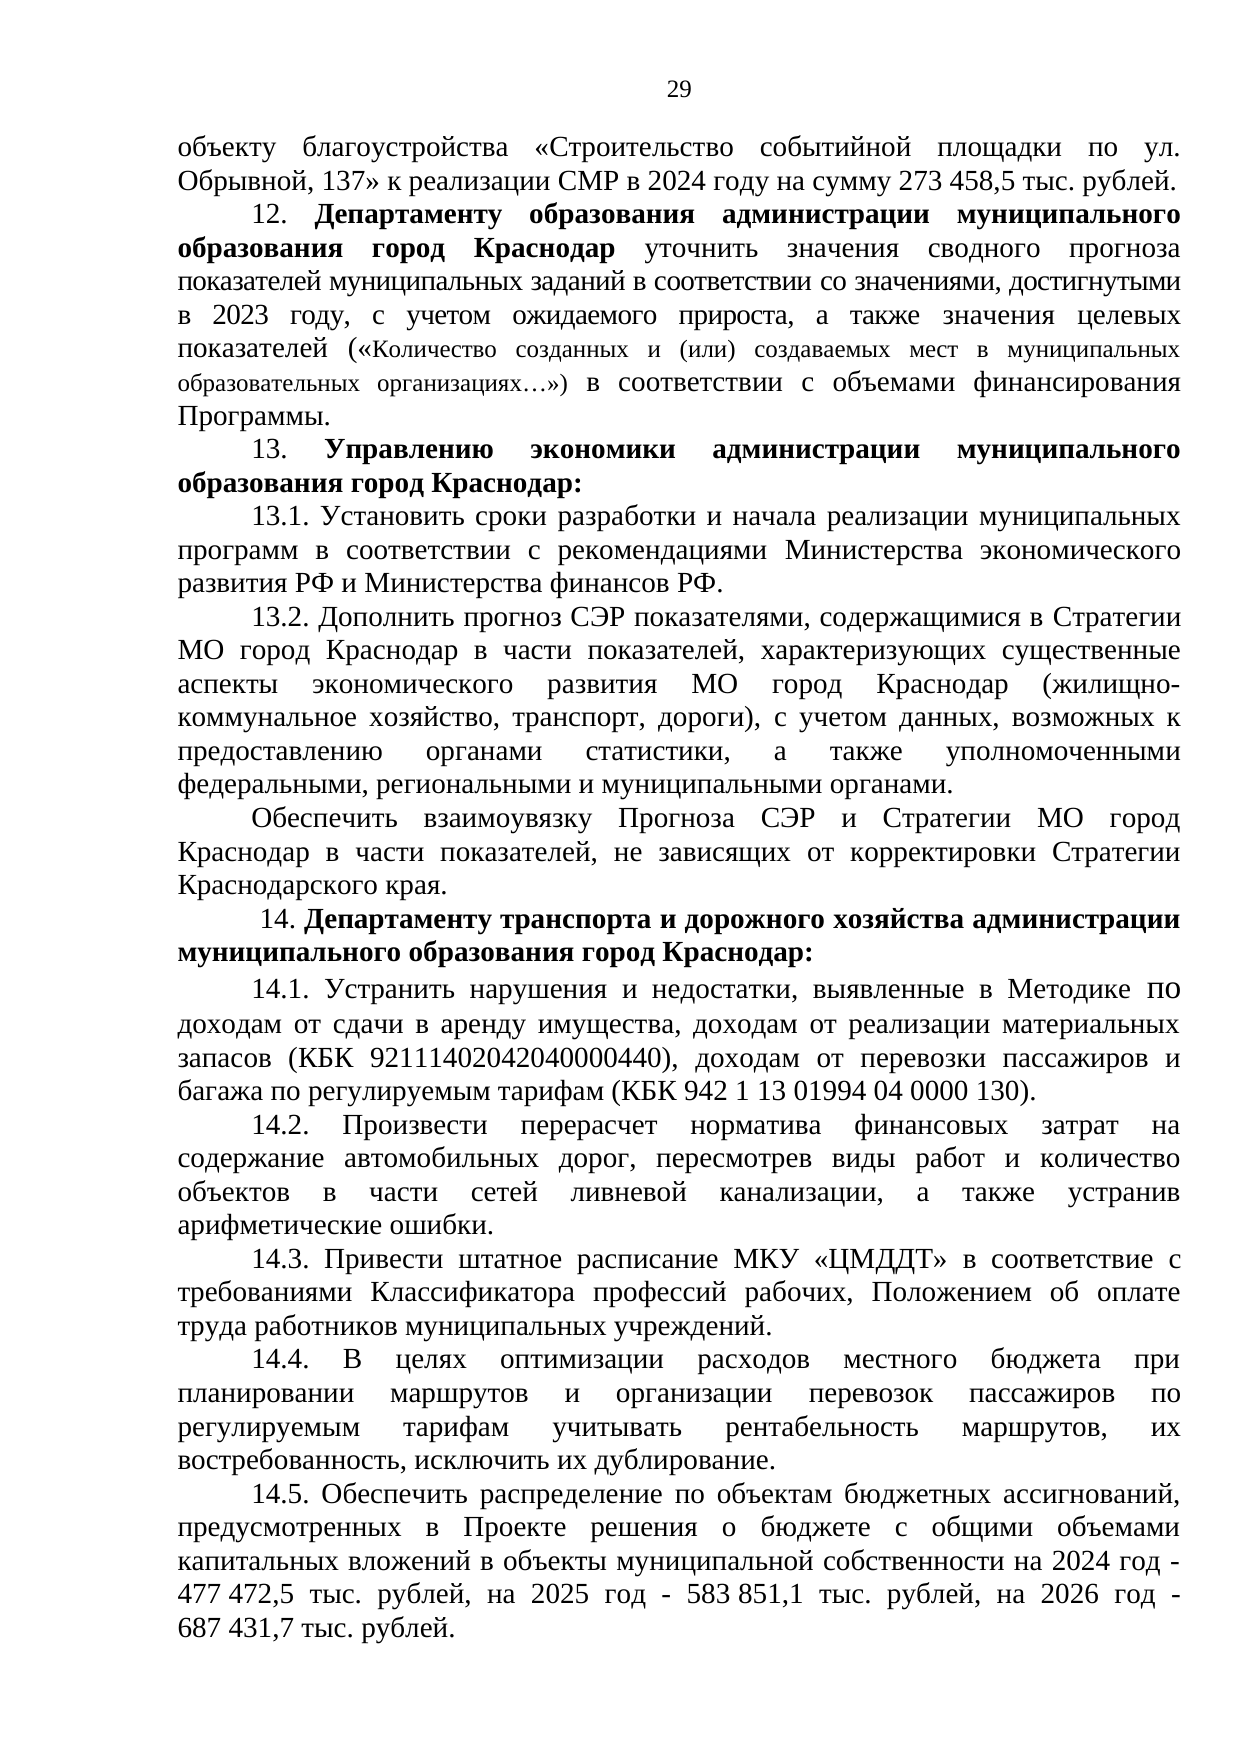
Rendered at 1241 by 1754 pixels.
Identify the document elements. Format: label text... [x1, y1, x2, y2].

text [177, 129, 1181, 196]
text 14.1. Устранить нарушения и недостатки, выявленные в Методике по доходам от сдачи в аренду имущества, доходам от реализации материальных запасов (КБК 92111402042040000440), доходам от перевозки пассажиров и багажа по регулируемым тарифам (КБК 942 1 13 01994 04 0000 130). [177, 968, 1181, 1107]
text 12. Департаменту образования администрации муниципального образования город Краснодар уточнить значения сводного прогноза показателей муниципальных заданий в соответствии со значениями, достигнутыми в 2023 году, с учетом ожидаемого прироста, а также значения целевых показателей («Количество созданных и (или) создаваемых мест в муниципальных образовательных организациях…») в соответствии с объемами финансирования Программы. [177, 196, 1181, 431]
text 14.2. Произвести перерасчет норматива финансовых затрат на содержание автомобильных дорог, пересмотрев виды работ и количество объектов в части сетей ливневой канализации, а также устранив арифметические ошибки. [177, 1107, 1181, 1241]
text 14.5. Обеспечить распределение по объектам бюджетных ассигнований, предусмотренных в Проекте решения о бюджете с общими объемами капитальных вложений в объекты муниципальной собственности на 2024 год - 477 472,5 тыс. рублей, на 2025 год - 583 851,1 тыс. рублей, на 2026 год - 687 431,7 тыс. рублей. [177, 1476, 1181, 1643]
text 14.4. В целях оптимизации расходов местного бюджета при планировании маршрутов и организации перевозок пассажиров по регулируемым тарифам учитывать рентабельность маршрутов, их востребованность, исключить их дублирование. [177, 1342, 1181, 1476]
text 14. Департаменту транспорта и дорожного хозяйства администрации муниципального образования город Краснодар: [177, 901, 1181, 968]
text Обеспечить взаимоувязку Прогноза СЭР и Стратегии МО город Краснодар в части показателей, не зависящих от корректировки Стратегии Краснодарского края. [177, 800, 1181, 901]
text 14.3. Привести штатное расписание МКУ «ЦМДДТ» в соответствие с требованиями Классификатора профессий рабочих, Положением об оплате труда работников муниципальных учреждений. [177, 1241, 1181, 1342]
text 13.1. Установить сроки разработки и начала реализации муниципальных программ в соответствии с рекомендациями Министерства экономического развития РФ и Министерства финансов РФ. [177, 498, 1181, 599]
text 13. Управлению экономики администрации муниципального образования город Краснодар: [177, 431, 1181, 498]
text 13.2. Дополнить прогноз СЭР показателями, содержащимися в Стратегии МО город Краснодар в части показателей, характеризующих существенные аспекты экономического развития МО город Краснодар (жилищно-коммунальное хозяйство, транспорт, дороги), с учетом данных, возможных к предоставлению органами статистики, а также уполномоченными федеральными, региональными и муниципальными органами. [177, 599, 1181, 800]
